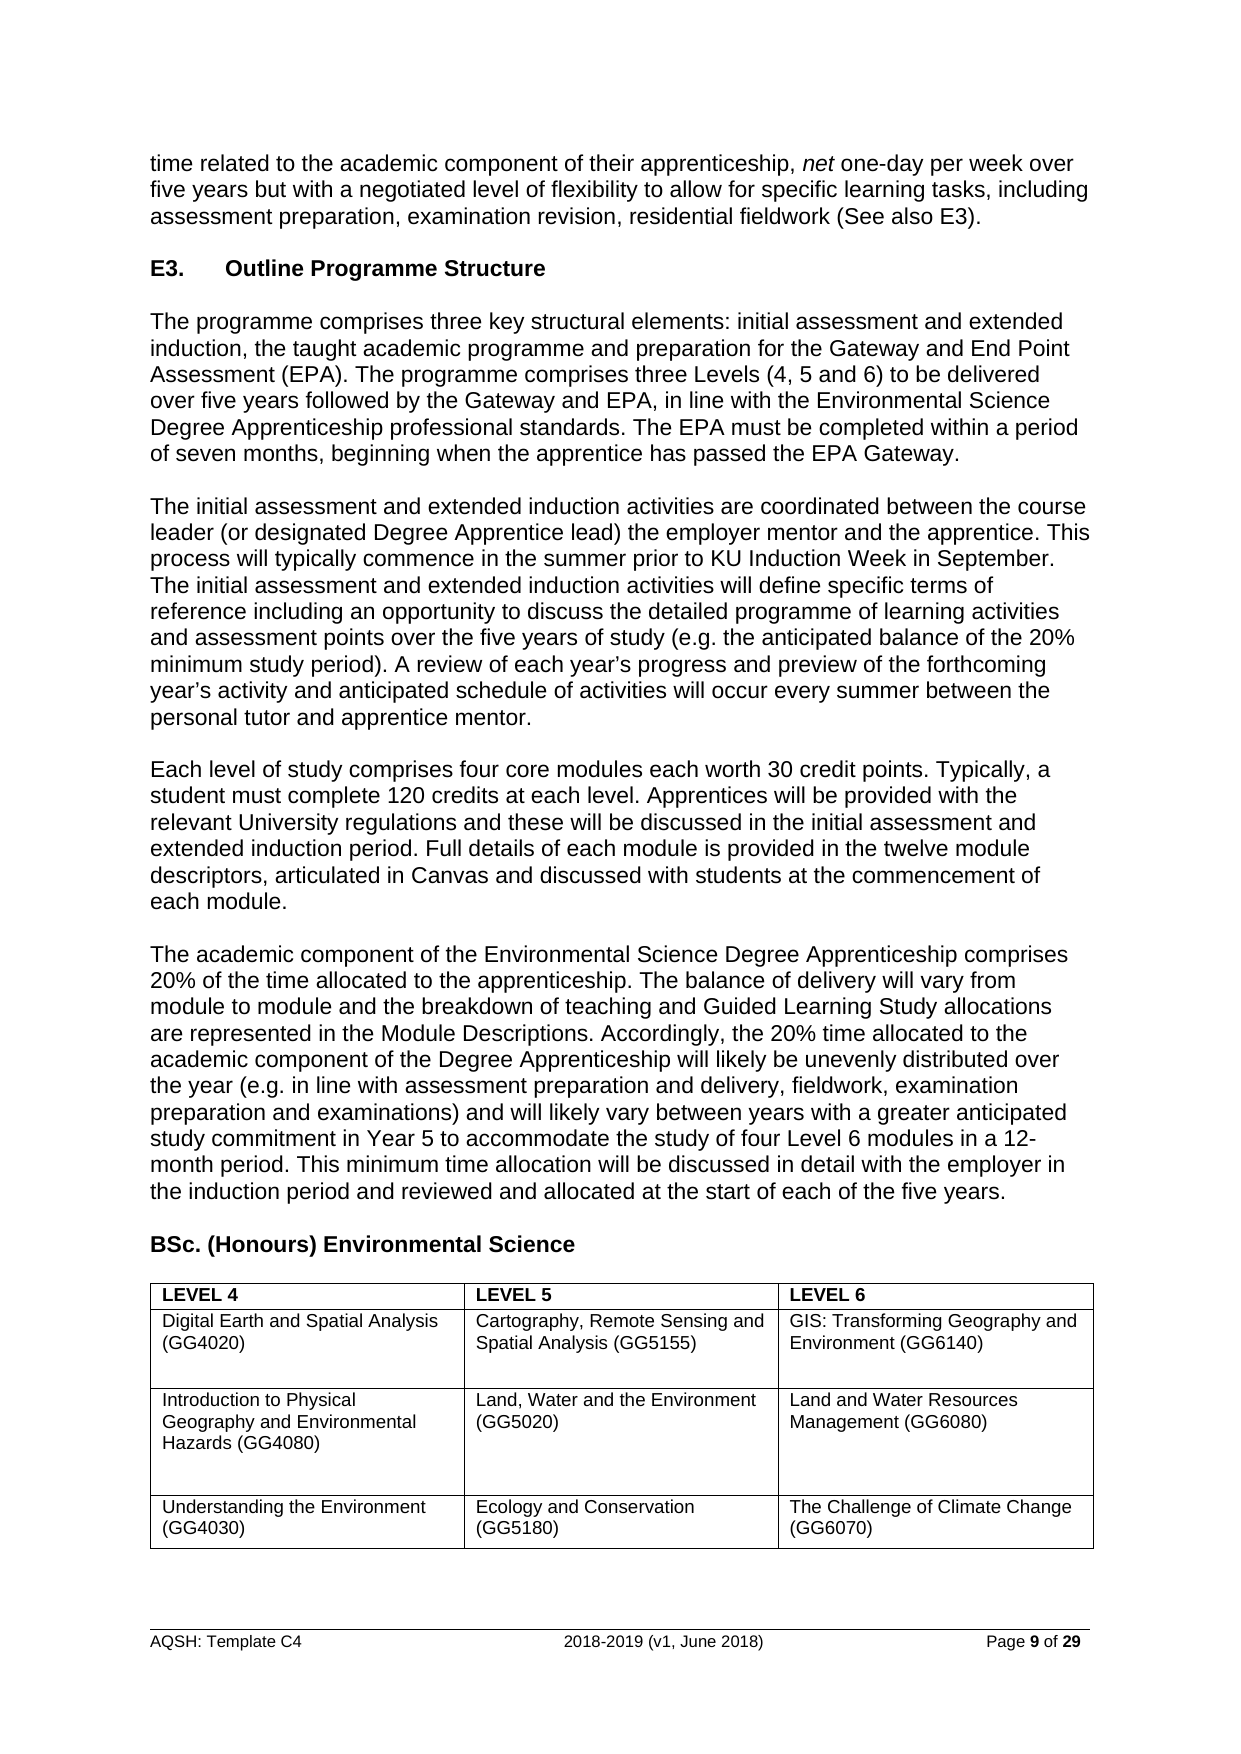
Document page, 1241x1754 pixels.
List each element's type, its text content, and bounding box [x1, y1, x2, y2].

text E3. Outline Programme Structure [150, 255, 1090, 282]
text The academic component of the Environmental Science Degree Apprenticeship comprises 20% of the time allocated to the apprenticeship. The balance of delivery will vary from module to module and the breakdown of teaching and Guided Learning Study allocations are represented in the Module Descriptions. Accordingly, the 20% time allocated to the academic component of the Degree Apprenticeship will likely be unevenly distributed over the year (e.g. in line with assessment preparation and delivery, fieldwork, examination preparation and examinations) and will likely vary between years with a greater anticipated study commitment in Year 5 to accommodate the study of four Level 6 modules in a 12-month period. This minimum time allocation will be discussed in detail with the employer in the induction period and reviewed and allocated at the start of each of the five years. [150, 941, 1090, 1204]
text The initial assessment and extended induction activities are coordinated between the course leader (or designated Degree Apprentice lead) the employer mentor and the apprentice. This process will typically commence in the summer prior to KU Induction Week in September. The initial assessment and extended induction activities will define specific terms of reference including an opportunity to discuss the detailed programme of learning activities and assessment points over the five years of study (e.g. the anticipated balance of the 20% minimum study period). A review of each year’s progress and preview of the forthcoming year’s activity and anticipated schedule of activities will occur every summer between the personal tutor and apprentice mentor. [150, 493, 1090, 730]
table_header LEVEL 6 [779, 1284, 1093, 1309]
table_cell The Challenge of Climate Change (GG6070) [779, 1496, 1093, 1548]
table_cell Understanding the Environment (GG4030) [151, 1496, 464, 1548]
text The programme comprises three key structural elements: initial assessment and extended induction, the taught academic programme and preparation for the Gateway and End Point Assessment (EPA). The programme comprises three Levels (4, 5 and 6) to be delivered over five years followed by the Gateway and EPA, in line with the Environmental Science Degree Apprenticeship professional standards. The EPA must be completed within a period of seven months, beginning when the apprentice has passed the EPA Gateway. [150, 308, 1090, 466]
table_cell Cartography, Remote Sensing and Spatial Analysis (GG5155) [465, 1310, 778, 1388]
table_cell Land, Water and the Environment (GG5020) [465, 1389, 778, 1494]
table_cell Land and Water Resources Management (GG6080) [779, 1389, 1093, 1494]
table_cell Introduction to Physical Geography and Environmental Hazards (GG4080) [151, 1389, 464, 1494]
table_cell Digital Earth and Spatial Analysis (GG4020) [151, 1310, 464, 1388]
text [150, 150, 1090, 229]
text BSc. (Honours) Environmental Science [150, 1231, 1090, 1257]
text Each level of study comprises four core modules each worth 30 credit points. Typically, a student must complete 120 credits at each level. Apprentices will be provided with the relevant University regulations and these will be discussed in the initial assessment and extended induction period. Full details of each module is provided in the twelve module descriptors, articulated in Canvas and discussed with students at the commencement of each module. [150, 756, 1090, 914]
table_cell GIS: Transforming Geography and Environment (GG6140) [779, 1310, 1093, 1388]
table_cell Ecology and Conservation (GG5180) [465, 1496, 778, 1548]
table_header LEVEL 5 [465, 1284, 778, 1309]
table_header LEVEL 4 [151, 1284, 464, 1309]
